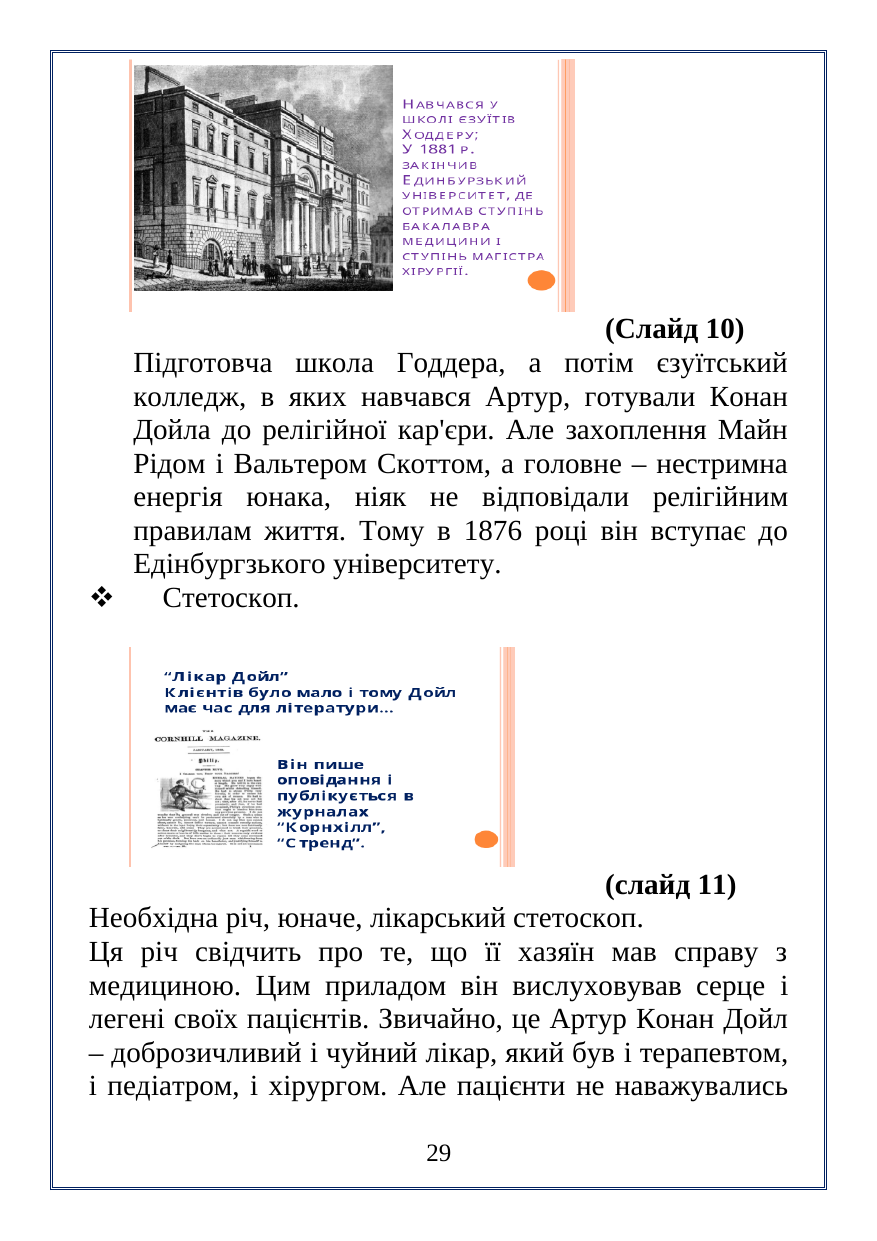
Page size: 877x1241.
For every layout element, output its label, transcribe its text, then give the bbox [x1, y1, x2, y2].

text (слайд 11) [126, 867, 788, 901]
text Пiдготовча школа Годдера, а потім єзуїтський колледж, в яких навчався Артур, готували Конан Дойла до релiгiйної кар'єри. Але захоплення Майн Рiдом i Вальтером Скоттом, а головне – нестримна енергiя юнака, нiяк не вiдповiдали релігійним правилам життя. Тому в 1876 році він вступає до Едiнбургзького унiверситету. [133, 345, 788, 580]
list Стетоскоп. [89, 580, 788, 613]
text Необхідна річ, юначе, лікарський стетоскоп. [89, 901, 788, 934]
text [89, 934, 788, 1102]
text (Слайд 10) [126, 312, 788, 345]
